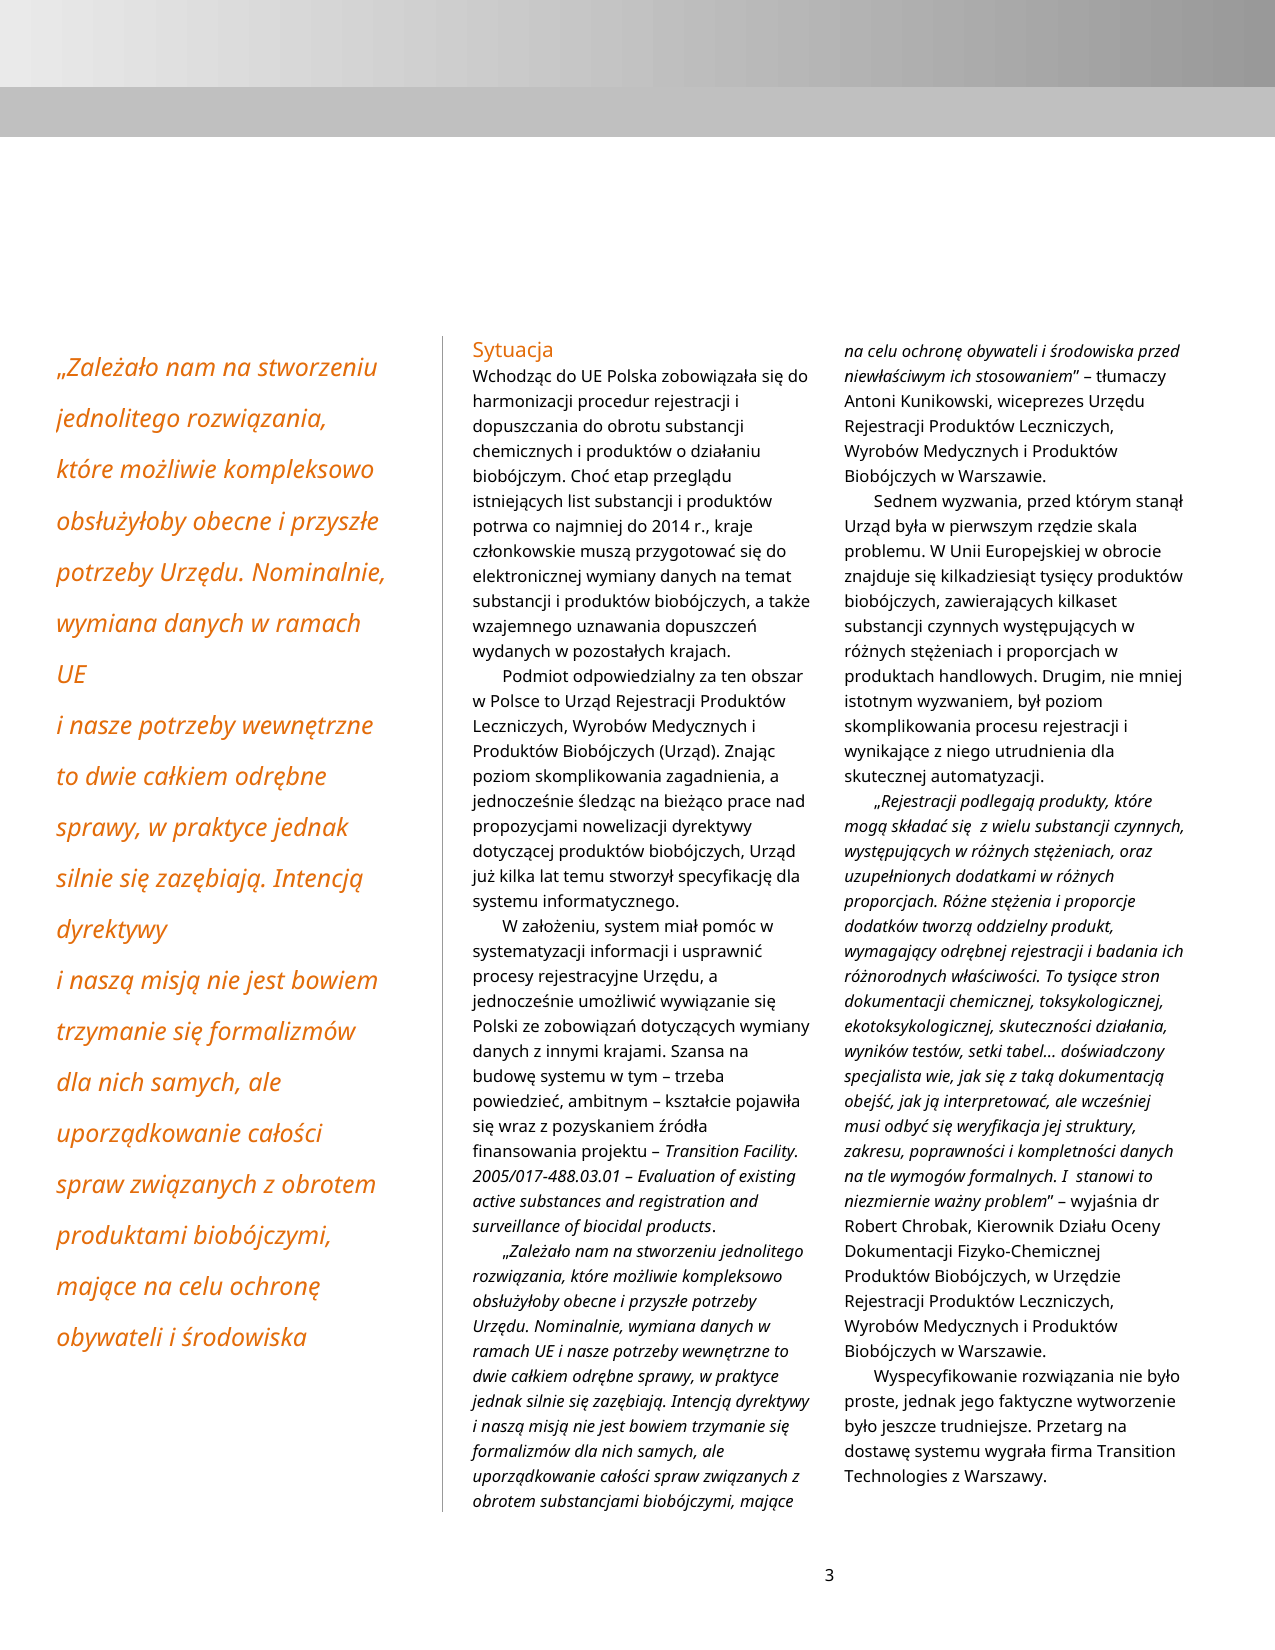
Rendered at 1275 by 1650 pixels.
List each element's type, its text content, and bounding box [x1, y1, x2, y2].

text Wyspecyfikowanie rozwiązania nie było proste, jednak jego faktyczne wytworzenie było jeszcze trudniejsze. Przetarg na dostawę systemu wygrała firma Transition Technologies z Warszawy. [844, 1362, 1186, 1487]
text W założeniu, system miał pomóc w systematyzacji informacji i usprawnić procesy rejestracyjne Urzędu, a jednocześnie umożliwić wywiązanie się Polski ze zobowiązań dotyczących wymiany danych z innymi krajami. Szansa na budowę systemu w tym – trzeba powiedzieć, ambitnym – kształcie pojawiła się wraz z pozyskaniem źródła finansowania projektu – Transition Facility. 2005/017-488.03.01 – Evaluation of existing active substances and registration and surveillance of biocidal products. [472, 912, 814, 1237]
text Wchodząc do UE Polska zobowiązała się do harmonizacji procedur rejestracji i dopuszczania do obrotu substancji chemicznych i produktów o działaniu biobójczym. Choć etap przeglądu istniejących list substancji i produktów potrwa co najmniej do 2014 r., kraje członkowskie muszą przygotować się do elektronicznej wymiany danych na temat substancji i produktów biobójczych, a także wzajemnego uznawania dopuszczeń wydanych w pozostałych krajach. [472, 362, 814, 662]
subtitle Sytuacja [472, 337, 814, 362]
text „Zależało nam na stworzeniu jednolitego rozwiązania, które możliwie kompleksowo obsłużyłoby obecne i przyszłe potrzeby Urzędu. Nominalnie, wymiana danych w ramach UE i nasze potrzeby wewnętrzne to dwie całkiem odrębne sprawy, w praktyce jednak silnie się zazębiają. Intencją dyrektywy i naszą misją nie jest bowiem trzymanie się formalizmów dla nich samych, ale uporządkowanie całości spraw związanych z obrotem substancjami biobójczymi, mające na celu ochronę obywateli i środowiska przed niewłaściwym ich stosowaniem” – tłumaczy Antoni Kunikowski, wiceprezes Urzędu Rejestracji Produktów Leczniczych, Wyrobów Medycznych i Produktów Biobójczych w Warszawie. [472, 1237, 814, 1512]
text Podmiot odpowiedzialny za ten obszar w Polsce to Urząd Rejestracji Produktów Leczniczych, Wyrobów Medycznych i Produktów Biobójczych (Urząd). Znając poziom skomplikowania zagadnienia, a jednocześnie śledząc na bieżąco prace nad propozycjami nowelizacji dyrektywy dotyczącej produktów biobójczych, Urząd już kilka lat temu stworzył specyfikację dla systemu informatycznego. [472, 662, 814, 912]
text Sednem wyzwania, przed którym stanął Urząd była w pierwszym rzędzie skala problemu. W Unii Europejskiej w obrocie znajduje się kilkadziesiąt tysięcy produktów biobójczych, zawierających kilkaset substancji czynnych występujących w różnych stężeniach i proporcjach w produktach handlowych. Drugim, nie mniej istotnym wyzwaniem, był poziom skomplikowania procesu rejestracji i wynikające z niego utrudnienia dla skutecznej automatyzacji. [844, 487, 1186, 787]
text „Zależało nam na stworzeniu jednolitego rozwiązania, które możliwie kompleksowo obsłużyłoby obecne i przyszłe potrzeby Urzędu. Nominalnie, wymiana danych w ramach UE i nasze potrzeby wewnętrzne to dwie całkiem odrębne sprawy, w praktyce jednak silnie się zazębiają. Intencją dyrektywy i naszą misją nie jest bowiem trzymanie się formalizmów dla nich samych, ale uporządkowanie całości spraw związanych z obrotem substancjami biobójczymi, mające na celu ochronę obywateli i środowiska przed niewłaściwym ich stosowaniem” – tłumaczy Antoni Kunikowski, wiceprezes Urzędu Rejestracji Produktów Leczniczych, Wyrobów Medycznych i Produktów Biobójczych w Warszawie. [844, 337, 1186, 487]
text „Rejestracji podlegają produkty, które mogą składać się z wielu substancji czynnych, występujących w różnych stężeniach, oraz uzupełnionych dodatkami w różnych proporcjach. Różne stężenia i proporcje dodatków tworzą oddzielny produkt, wymagający odrębnej rejestracji i badania ich różnorodnych właściwości. To tysiące stron dokumentacji chemicznej, toksykologicznej, ekotoksykologicznej, skuteczności działania, wyników testów, setki tabel… doświadczony specjalista wie, jak się z taką dokumentacją obejść, jak ją interpretować, ale wcześniej musi odbyć się weryfikacja jej struktury, zakresu, poprawności i kompletności danych na tle wymogów formalnych. I stanowi to niezmiernie ważny problem” – wyjaśnia dr Robert Chrobak, Kierownik Działu Oceny Dokumentacji Fizyko-Chemicznej Produktów Biobójczych, w Urzędzie Rejestracji Produktów Leczniczych, Wyrobów Medycznych i Produktów Biobójczych w Warszawie. [844, 787, 1186, 1362]
